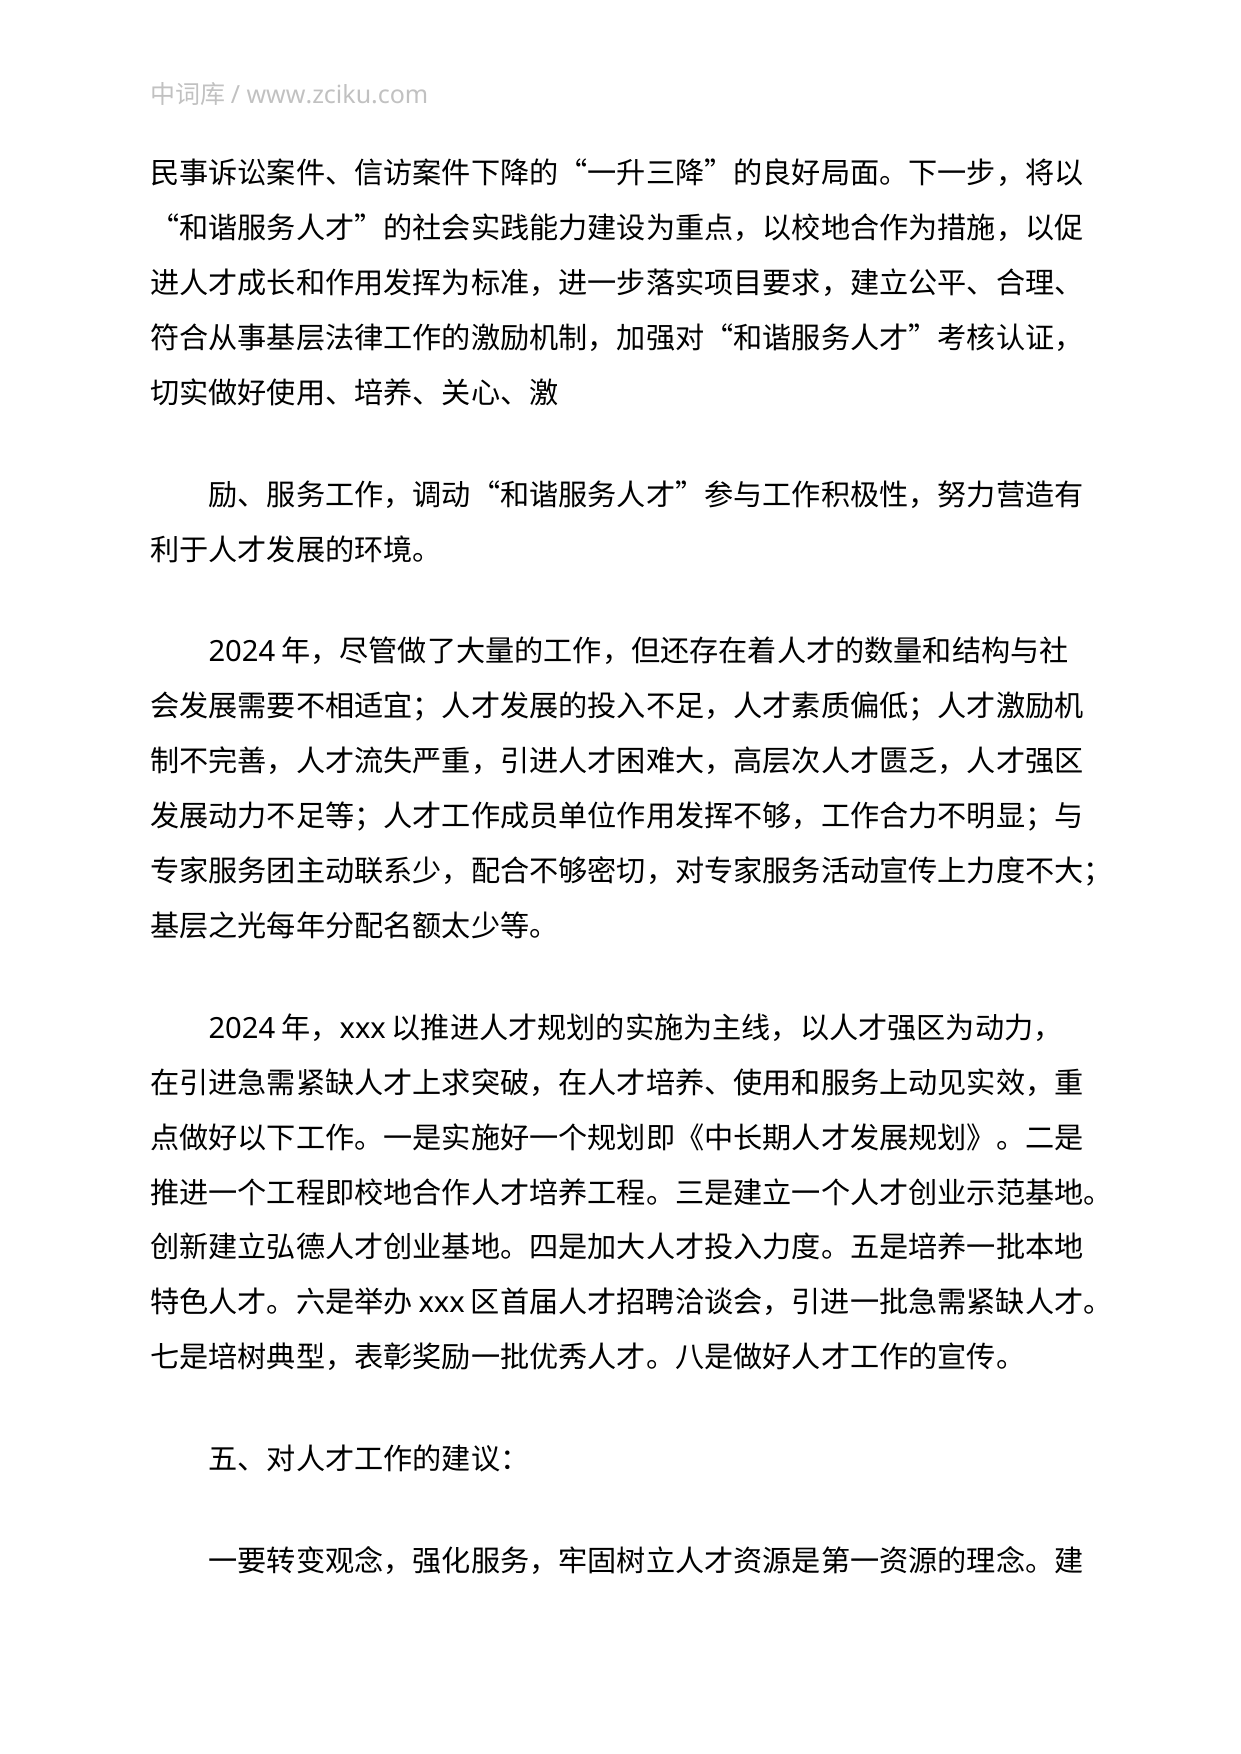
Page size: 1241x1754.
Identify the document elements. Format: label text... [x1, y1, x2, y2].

text 励、服务工作，调动“和谐服务人才”参与工作积极性，努力营造有利于人才发展的环境。 [150, 471, 1090, 568]
text 2024年，尽管做了大量的工作，但还存在着人才的数量和结构与社会发展需要不相适宜；人才发展的投入不足，人才素质偏低；人才激励机制不完善，人才流失严重，引进人才困难大，高层次人才匮乏，人才强区发展动力不足等；人才工作成员单位作用发挥不够，工作合力不明显；与专家服务团主动联系少，配合不够密切，对专家服务活动宣传上力度不大；基层之光每年分配名额太少等。 [150, 628, 1090, 945]
text 2024年，xxx以推进人才规划的实施为主线，以人才强区为动力，在引进急需紧缺人才上求突破，在人才培养、使用和服务上动见实效，重点做好以下工作。一是实施好一个规划即《中长期人才发展规划》。二是推进一个工程即校地合作人才培养工程。三是建立一个人才创业示范基地。创新建立弘德人才创业基地。四是加大人才投入力度。五是培养一批本地特色人才。六是举办xxx区首届人才招聘洽谈会，引进一批急需紧缺人才。七是培树典型，表彰奖励一批优秀人才。八是做好人才工作的宣传。 [150, 1004, 1090, 1376]
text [150, 1537, 1090, 1580]
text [150, 150, 1090, 412]
text 五、对人才工作的建议： [150, 1436, 1090, 1478]
